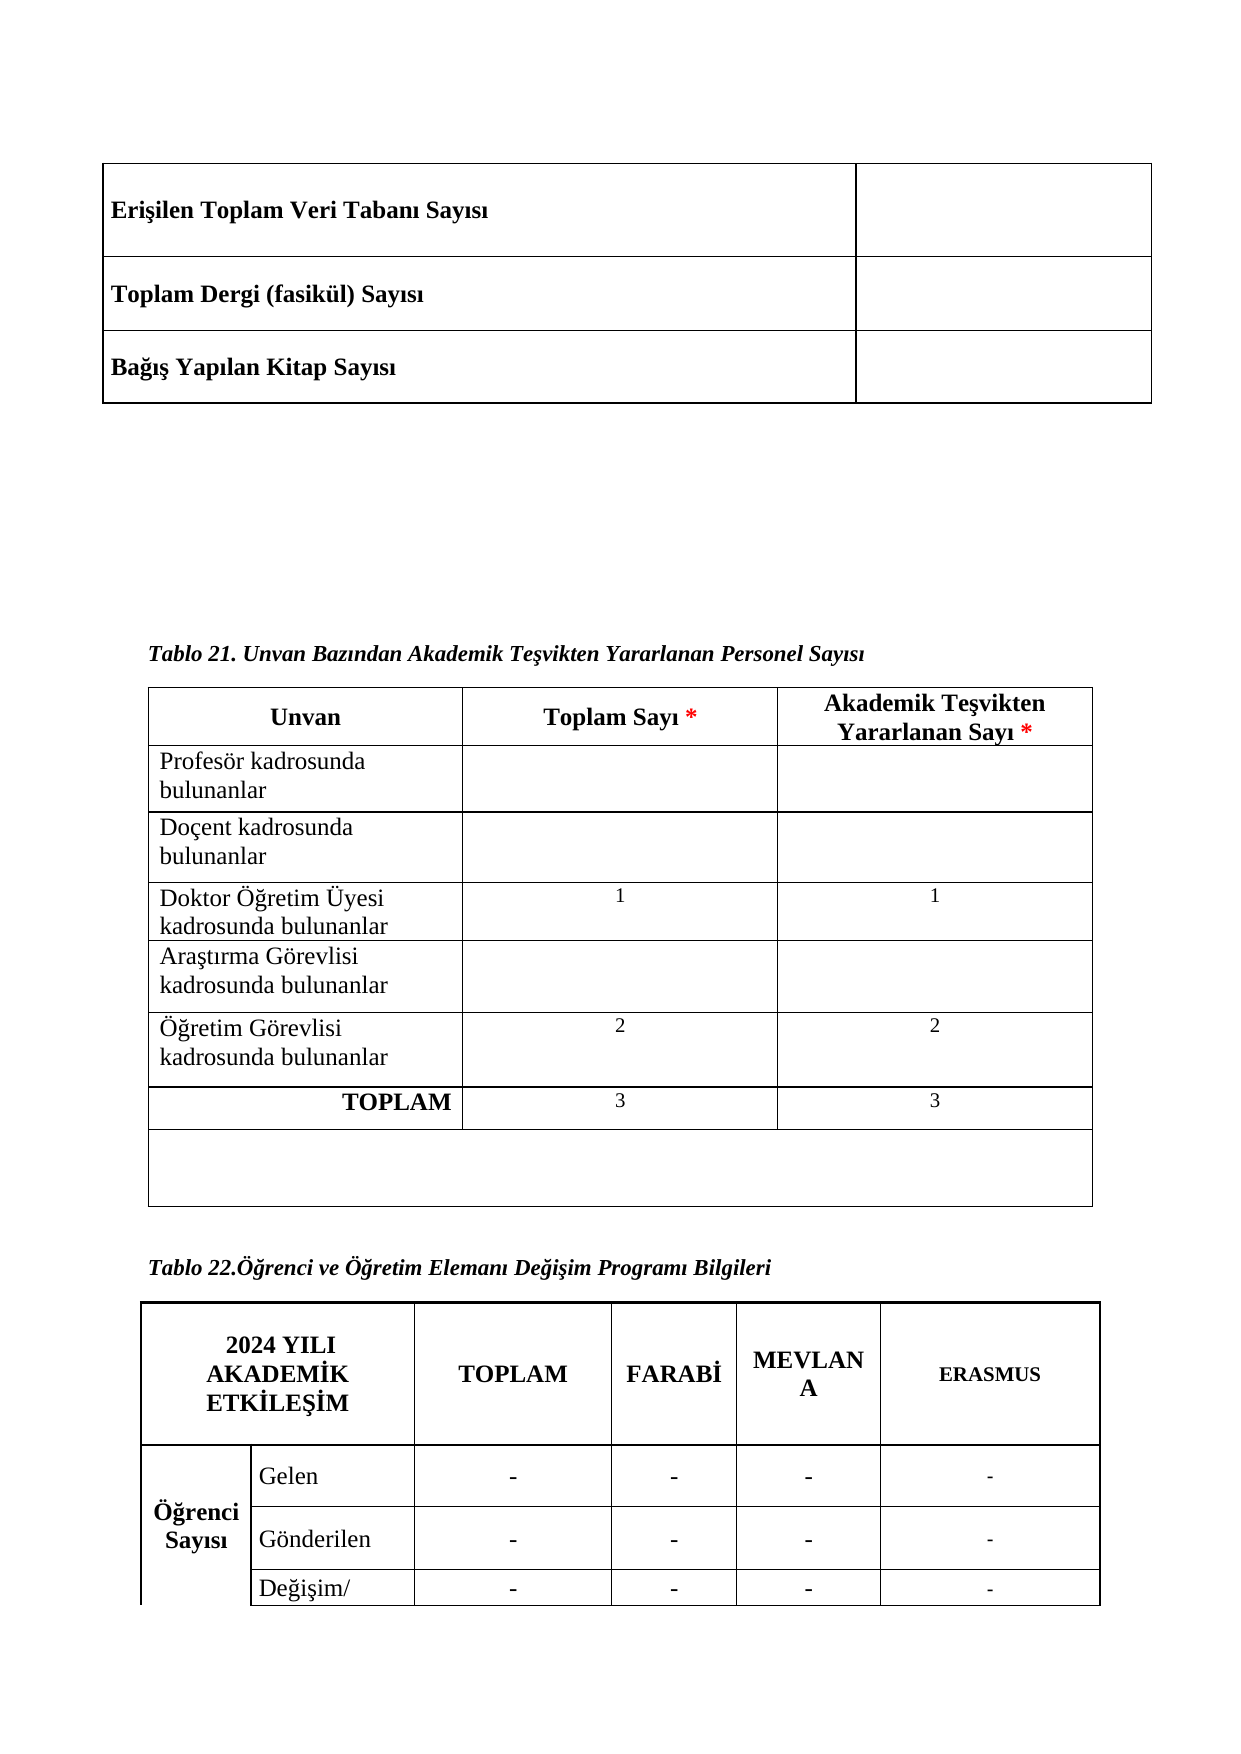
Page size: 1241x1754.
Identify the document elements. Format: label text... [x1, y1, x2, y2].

table_header Toplam Sayı * [463, 688, 777, 745]
table_cell [857, 257, 1151, 330]
table_header FARABİ [612, 1304, 736, 1443]
table_cell - [737, 1446, 880, 1506]
table_cell - [737, 1570, 880, 1605]
table_cell Erişilen Toplam Veri Tabanı Sayısı [104, 164, 855, 256]
table_cell - [415, 1446, 611, 1506]
table_cell - [415, 1570, 611, 1605]
table_cell Profesör kadrosunda bulunanlar [149, 746, 462, 811]
table_cell - [612, 1507, 736, 1568]
table_cell 2 [778, 1013, 1092, 1086]
table_cell - [737, 1507, 880, 1568]
table_cell Doktor Öğretim Üyesi kadrosunda bulunanlar [149, 883, 462, 940]
table_header 2024 YILI AKADEMİK ETKİLEŞİM [142, 1304, 414, 1443]
table_header MEVLANA [737, 1304, 880, 1443]
table_cell 1 [463, 883, 777, 940]
table_cell [463, 941, 777, 1012]
table_cell [778, 941, 1092, 1012]
table_cell TOPLAM [149, 1088, 462, 1129]
table_cell - [415, 1507, 611, 1568]
table_cell 1 [778, 883, 1092, 940]
table_cell Bağış Yapılan Kitap Sayısı [104, 331, 855, 402]
table_cell [463, 746, 777, 811]
table_cell Araştırma Görevlisi kadrosunda bulunanlar [149, 941, 462, 1012]
table_cell - [612, 1570, 736, 1605]
table_cell [857, 164, 1151, 256]
table_header ERASMUS [881, 1304, 1099, 1443]
table_header TOPLAM [415, 1304, 611, 1443]
table_cell [857, 331, 1151, 402]
table_cell [463, 813, 777, 882]
table_cell - [881, 1446, 1099, 1506]
table_cell - [612, 1446, 736, 1506]
table_cell 2 [463, 1013, 777, 1086]
table_cell Gönderilen [252, 1507, 414, 1568]
table_header Unvan [149, 688, 462, 745]
table_cell [149, 1130, 1092, 1206]
table_cell Doçent kadrosunda bulunanlar [149, 813, 462, 882]
table_cell Gelen [252, 1446, 414, 1506]
table_cell [778, 813, 1092, 882]
table_cell [778, 746, 1092, 811]
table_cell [252, 1570, 414, 1605]
table_cell 3 [463, 1088, 777, 1129]
table_cell 3 [778, 1088, 1092, 1129]
table_cell Öğrenci Sayısı [142, 1446, 250, 1605]
table_cell - [881, 1507, 1099, 1568]
table_header Akademik Teşvikten Yararlanan Sayı * [778, 688, 1092, 745]
table_cell Toplam Dergi (fasikül) Sayısı [104, 257, 855, 330]
table_cell Öğretim Görevlisi kadrosunda bulunanlar [149, 1013, 462, 1086]
table_cell - [881, 1570, 1099, 1605]
